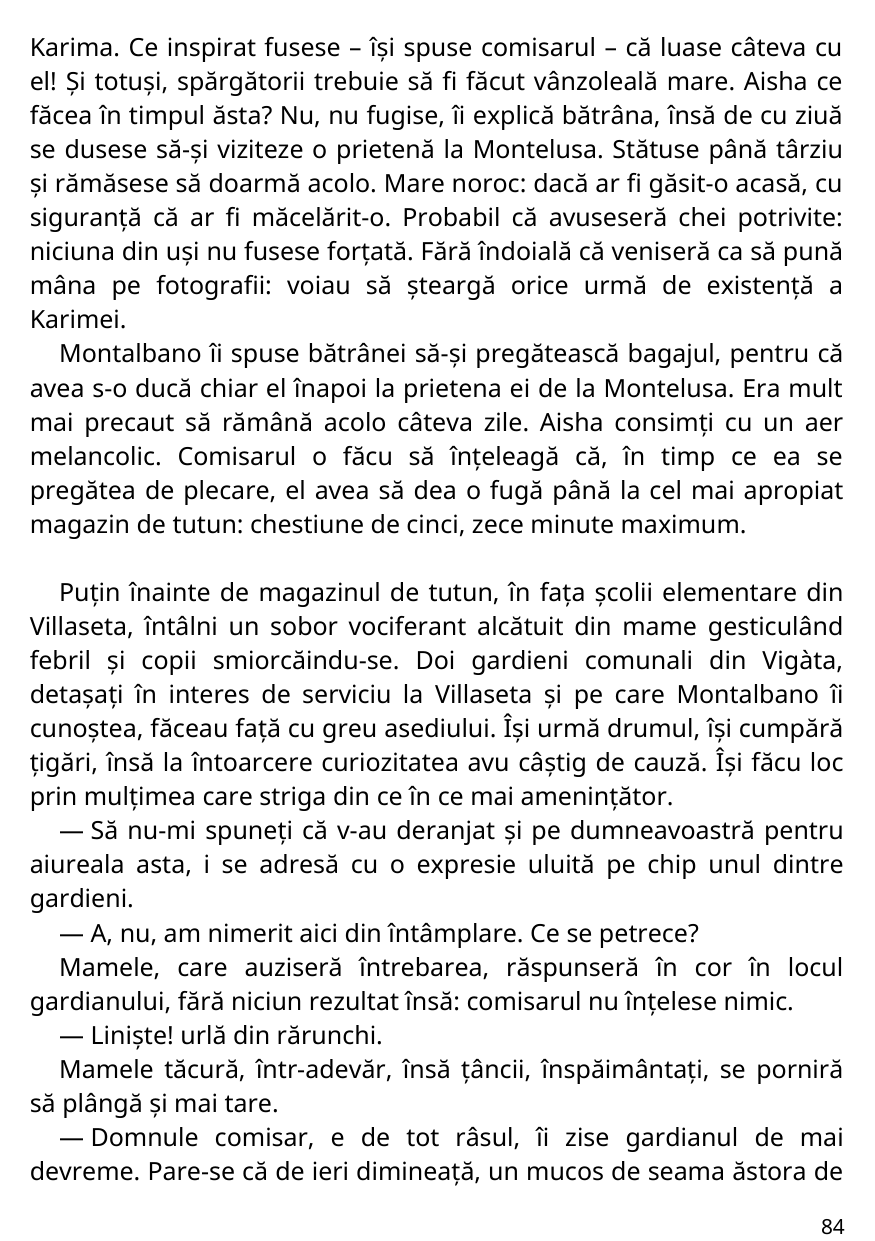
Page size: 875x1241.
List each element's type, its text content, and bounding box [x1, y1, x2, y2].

text Puţin înainte de magazinul de tutun, în faţa şcolii elementare din Villaseta, întâlni un sobor vociferant alcătuit din mame gesticulând febril şi copii smiorcăindu-se. Doi gardieni comunali din Vigàta, detaşaţi în interes de serviciu la Villaseta şi pe care Montalbano îi cunoştea, făceau faţă cu greu asediului. Îşi urmă drumul, îşi cumpără ţigări, însă la întoarcere curiozitatea avu câştig de cauză. Îşi făcu loc prin mulţimea care striga din ce în ce mai ameninţător. [29, 574, 844, 813]
text Montalbano îi spuse bătrânei să-şi pregătească bagajul, pentru că avea s-o ducă chiar el înapoi la prietena ei de la Montelusa. Era mult mai precaut să rămână acolo câteva zile. Aisha consimţi cu un aer melancolic. Comisarul o făcu să înţeleagă că, în timp ce ea se pregătea de plecare, el avea să dea o fugă până la cel mai apropiat magazin de tutun: chestiune de cinci, zece minute maximum. [29, 336, 844, 541]
text — A, nu, am nimerit aici din întâmplare. Ce se petrece? [29, 915, 844, 949]
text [29, 1119, 844, 1188]
text Mamele, care auziseră întrebarea, răspunseră în cor în locul gardianului, fără niciun rezultat însă: comisarul nu înţelese nimic. [29, 949, 844, 1017]
text — Să nu-mi spuneţi că v-au deranjat şi pe dumneavoastră pentru aiureala asta, i se adresă cu o expresie uluită pe chip unul dintre gardieni. [29, 813, 844, 915]
text — Linişte! urlă din rărunchi. [29, 1017, 844, 1051]
text Mamele tăcură, într-adevăr, însă ţâncii, înspăimântaţi, se porniră să plângă şi mai tare. [29, 1051, 844, 1119]
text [29, 29, 844, 336]
